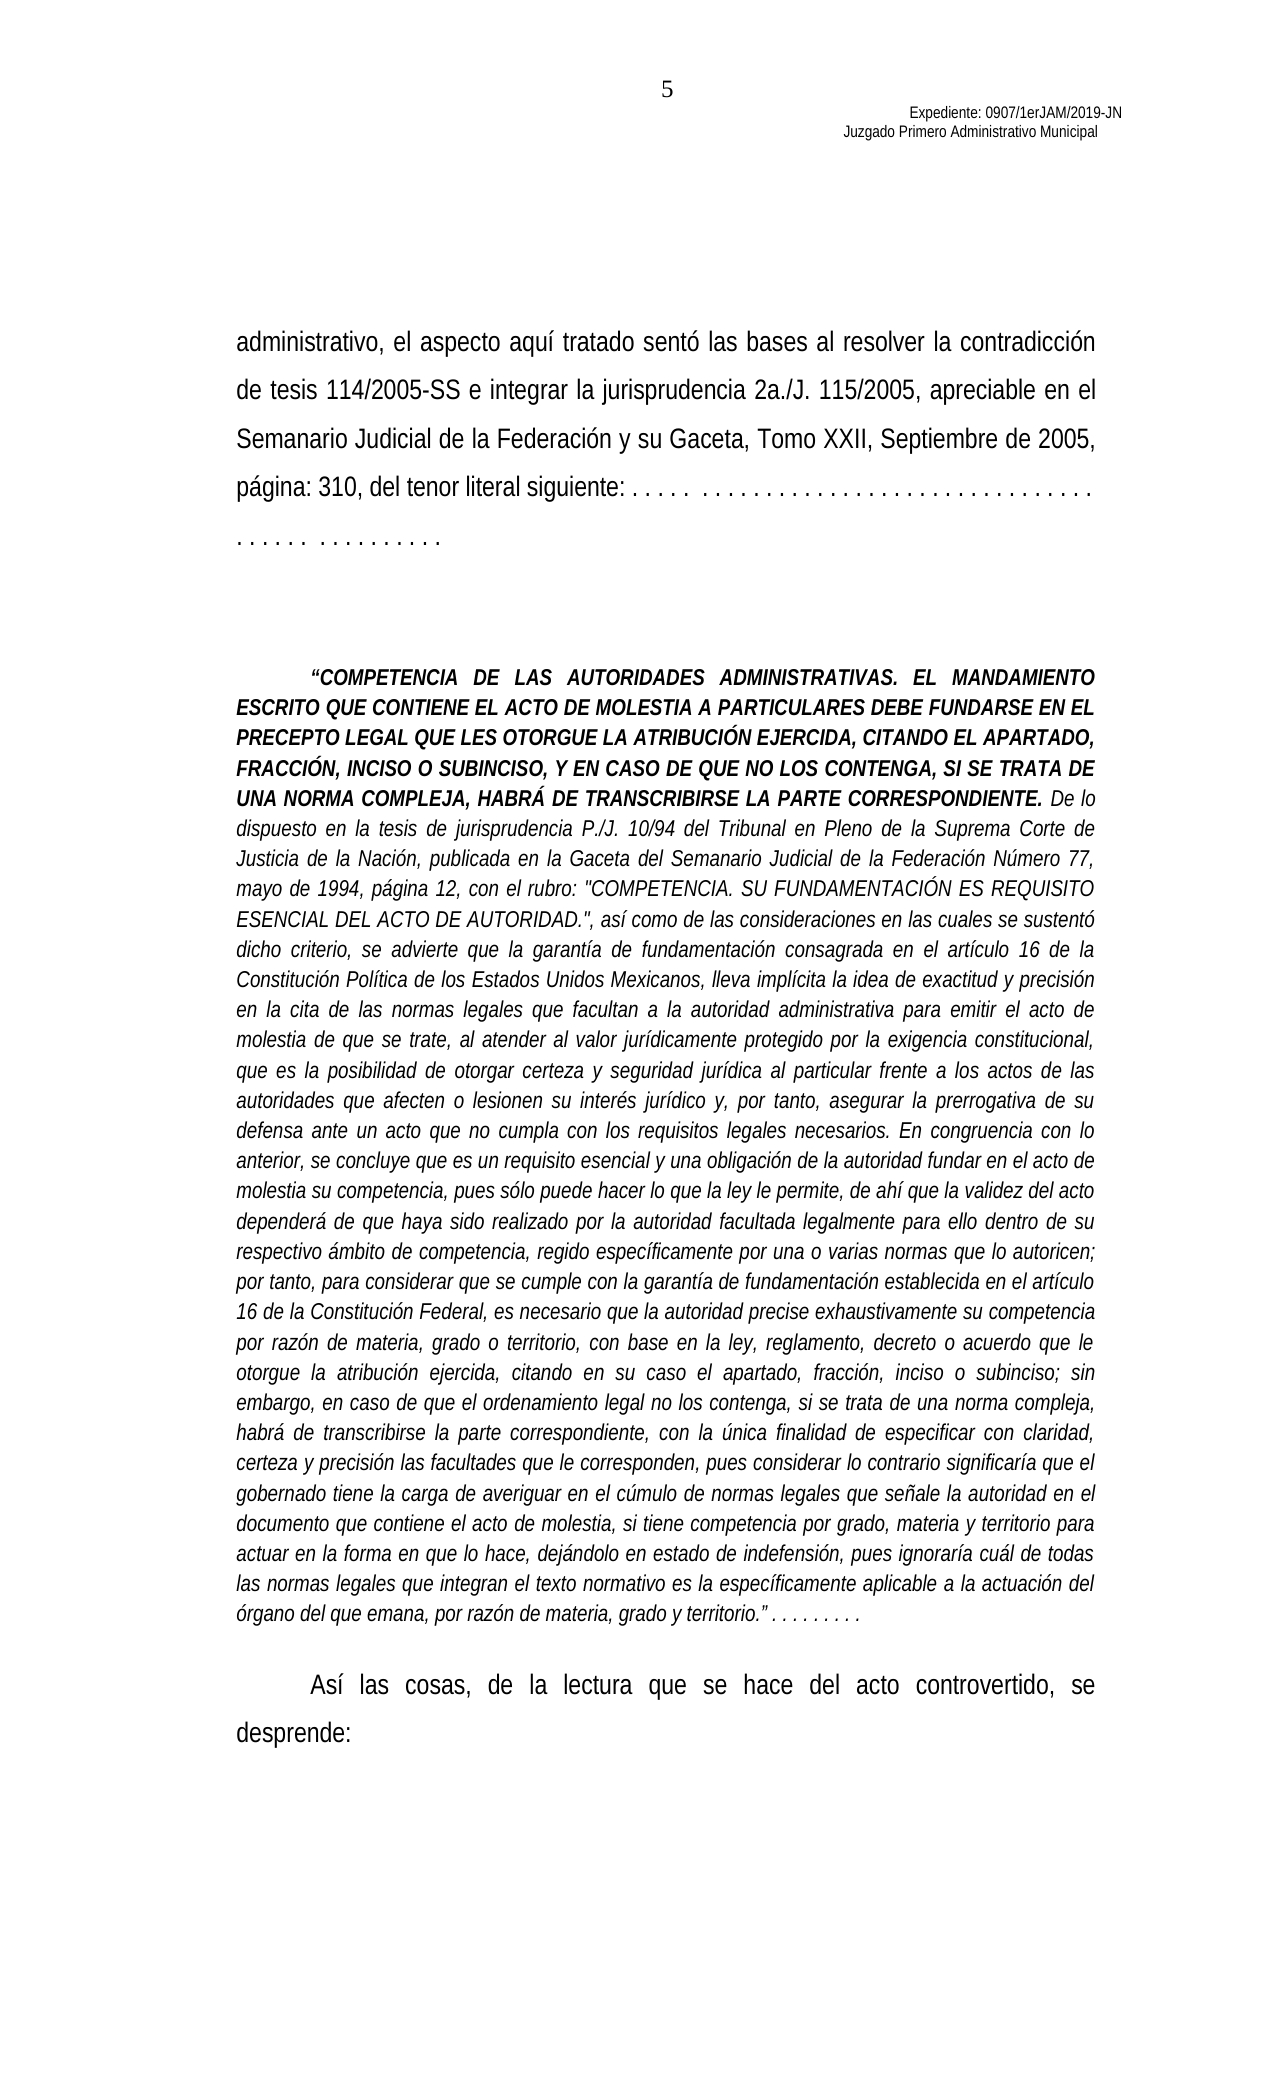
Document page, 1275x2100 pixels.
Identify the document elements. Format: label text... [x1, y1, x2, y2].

text Así las cosas, de la lectura que se hace del acto controvertido, se desprende: [236, 1668, 1098, 1748]
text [236, 325, 1098, 551]
text “COMPETENCIA DE LAS AUTORIDADES ADMINISTRATIVAS. EL MANDAMIENTO ESCRITO QUE CONTIENE EL ACTO DE MOLESTIA A PARTICULARES DEBE FUNDARSE EN EL PRECEPTO LEGAL QUE LES OTORGUE LA ATRIBUCIÓN EJERCIDA, CITANDO EL APARTADO, FRACCIÓN, INCISO O SUBINCISO, Y EN CASO DE QUE NO LOS CONTENGA, SI SE TRATA DE UNA NORMA COMPLEJA, HABRÁ DE TRANSCRIBIRSE LA PARTE CORRESPONDIENTE. De lo dispuesto en la tesis de jurisprudencia P./J. 10/94 del Tribunal en Pleno de la Suprema Corte de Justicia de la Nación, publicada en la Gaceta del Semanario Judicial de la Federación Número 77, mayo de 1994, página 12, con el rubro: "COMPETENCIA. SU FUNDAMENTACIÓN ES REQUISITO ESENCIAL DEL ACTO DE AUTORIDAD.", así como de las consideraciones en las cuales se sustentó dicho criterio, se advierte que la garantía de fundamentación consagrada en el artículo 16 de la Constitución Política de los Estados Unidos Mexicanos, lleva implícita la idea de exactitud y precisión en la cita de las normas legales que facultan a la autoridad administrativa para emitir el acto de molestia de que se trate, al atender al valor jurídicamente protegido por la exigencia constitucional, que es la posibilidad de otorgar certeza y seguridad jurídica al particular frente a los actos de las autoridades que afecten o lesionen su interés jurídico y, por tanto, asegurar la prerrogativa de su defensa ante un acto que no cumpla con los requisitos legales necesarios. En congruencia con lo anterior, se concluye que es un requisito esencial y una obligación de la autoridad fundar en el acto de molestia su competencia, pues sólo puede hacer lo que la ley le permite, de ahí que la validez del acto dependerá de que haya sido realizado por la autoridad facultada legalmente para ello dentro de su respectivo ámbito de competencia, regido específicamente por una o varias normas que lo autoricen; por tanto, para considerar que se cumple con la garantía de fundamentación establecida en el artículo 16 de la Constitución Federal, es necesario que la autoridad precise exhaustivamente su competencia por razón de materia, grado o territorio, con base en la ley, reglamento, decreto o acuerdo que le otorgue la atribución ejercida, citando en su caso el apartado, fracción, inciso o subinciso; sin embargo, en caso de que el ordenamiento legal no los contenga, si se trata de una norma compleja, habrá de transcribirse la parte correspondiente, con la única finalidad de especificar con claridad, certeza y precisión las facultades que le corresponden, pues considerar lo contrario significaría que el gobernado tiene la carga de averiguar en el cúmulo de normas legales que señale la autoridad en el documento que contiene el acto de molestia, si tiene competencia por grado, materia y territorio para actuar en la forma en que lo hace, dejándolo en estado de indefensión, pues ignoraría cuál de todas las normas legales que integran el texto normativo es la específicamente aplicable a la actuación del órgano del que emana, por razón de materia, grado y territorio.” . . . . . . . . . [236, 664, 1098, 1627]
